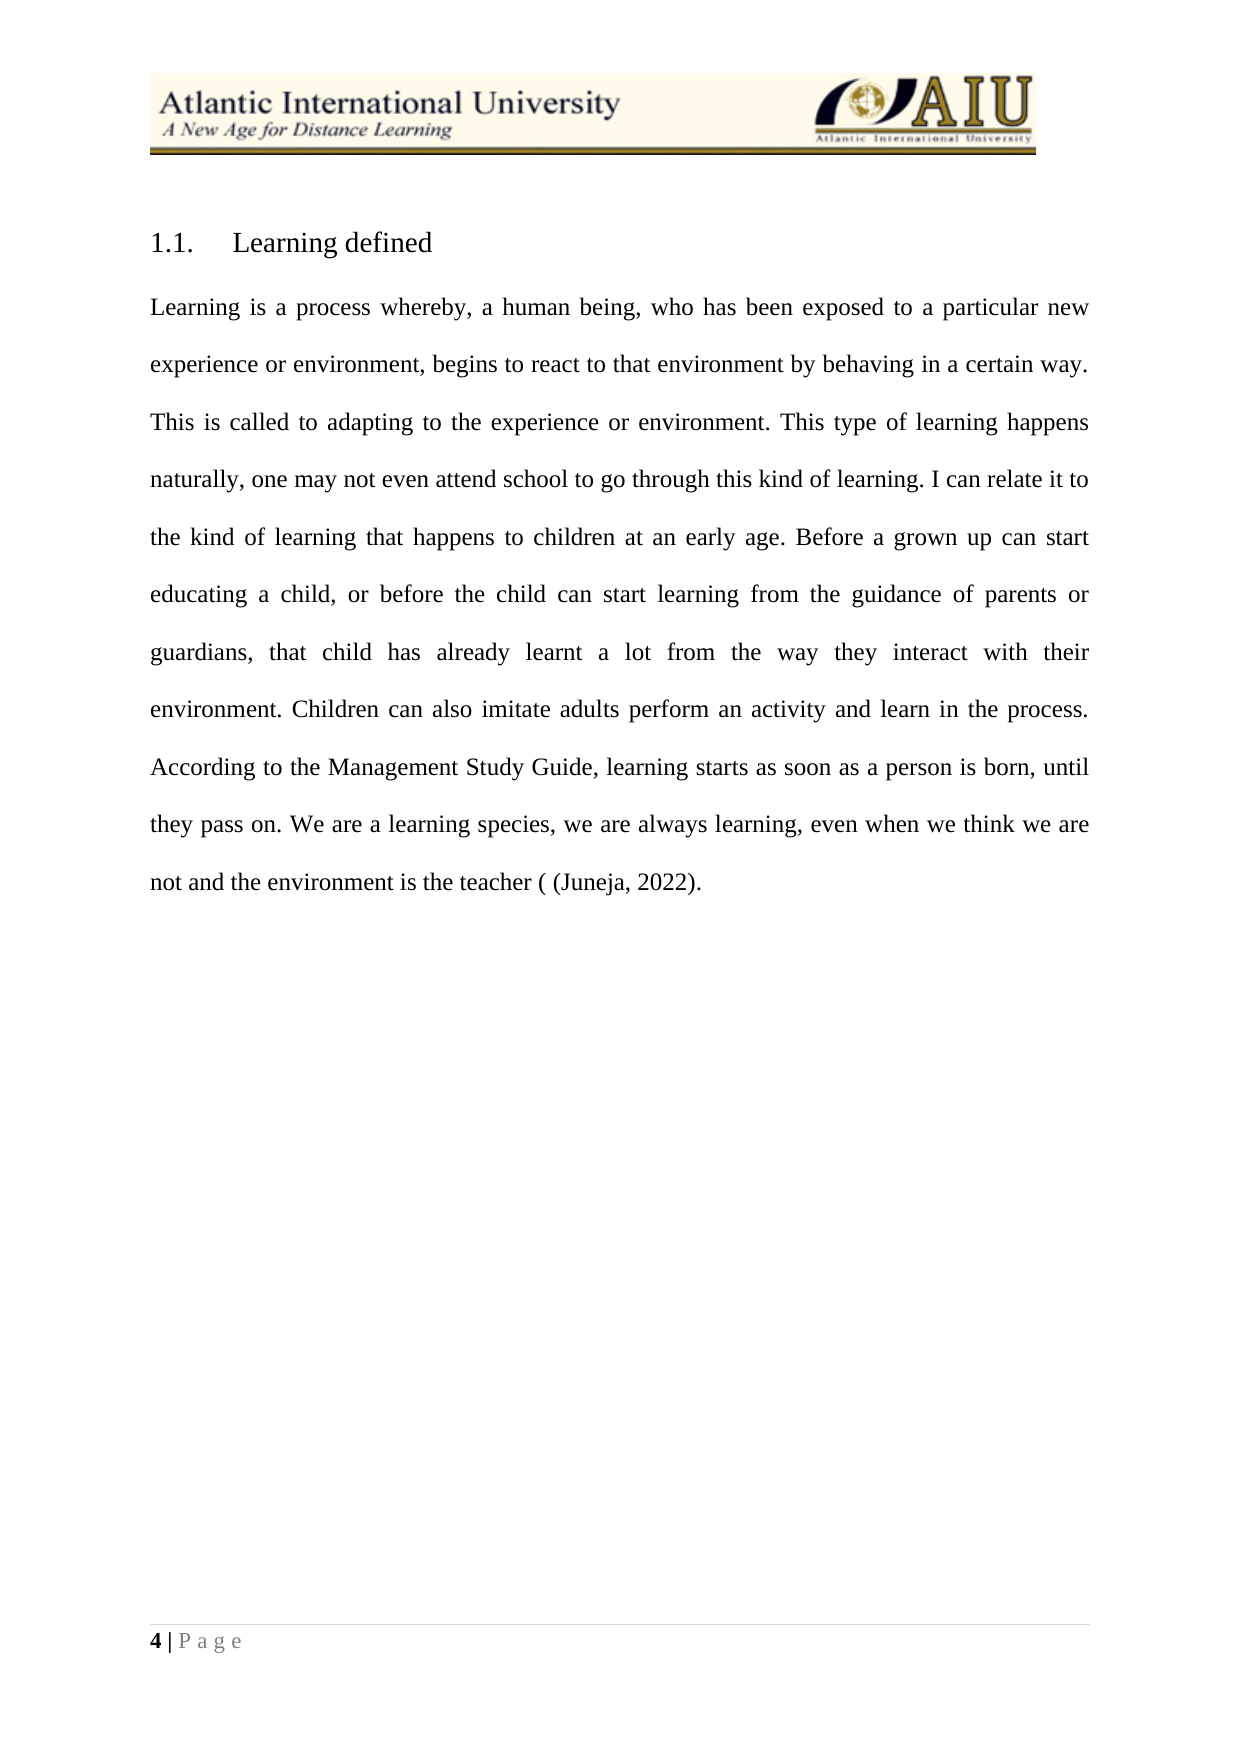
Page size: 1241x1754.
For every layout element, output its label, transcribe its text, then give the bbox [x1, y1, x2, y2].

text Learning is a process whereby, a human being, who has been exposed to a particular new experience or environment, begins to react to that environment by behaving in a certain way. This is called to adapting to the experience or environment. This type of learning happens naturally, one may not even attend school to go through this kind of learning. I can relate it to the kind of learning that happens to children at an early age. Before a grown up can start educating a child, or before the child can start learning from the guidance of parents or guardians, that child has already learnt a lot from the way they interact with their environment. Children can also imitate adults perform an activity and learn in the process. According to the Management Study Guide, learning starts as soon as a person is born, until they pass on. We are a learning species, we are always learning, even when we think we are not and the environment is the teacher (. [150, 292, 1090, 896]
subtitle Learning defined [150, 225, 1090, 258]
picture [150, 73, 1037, 155]
